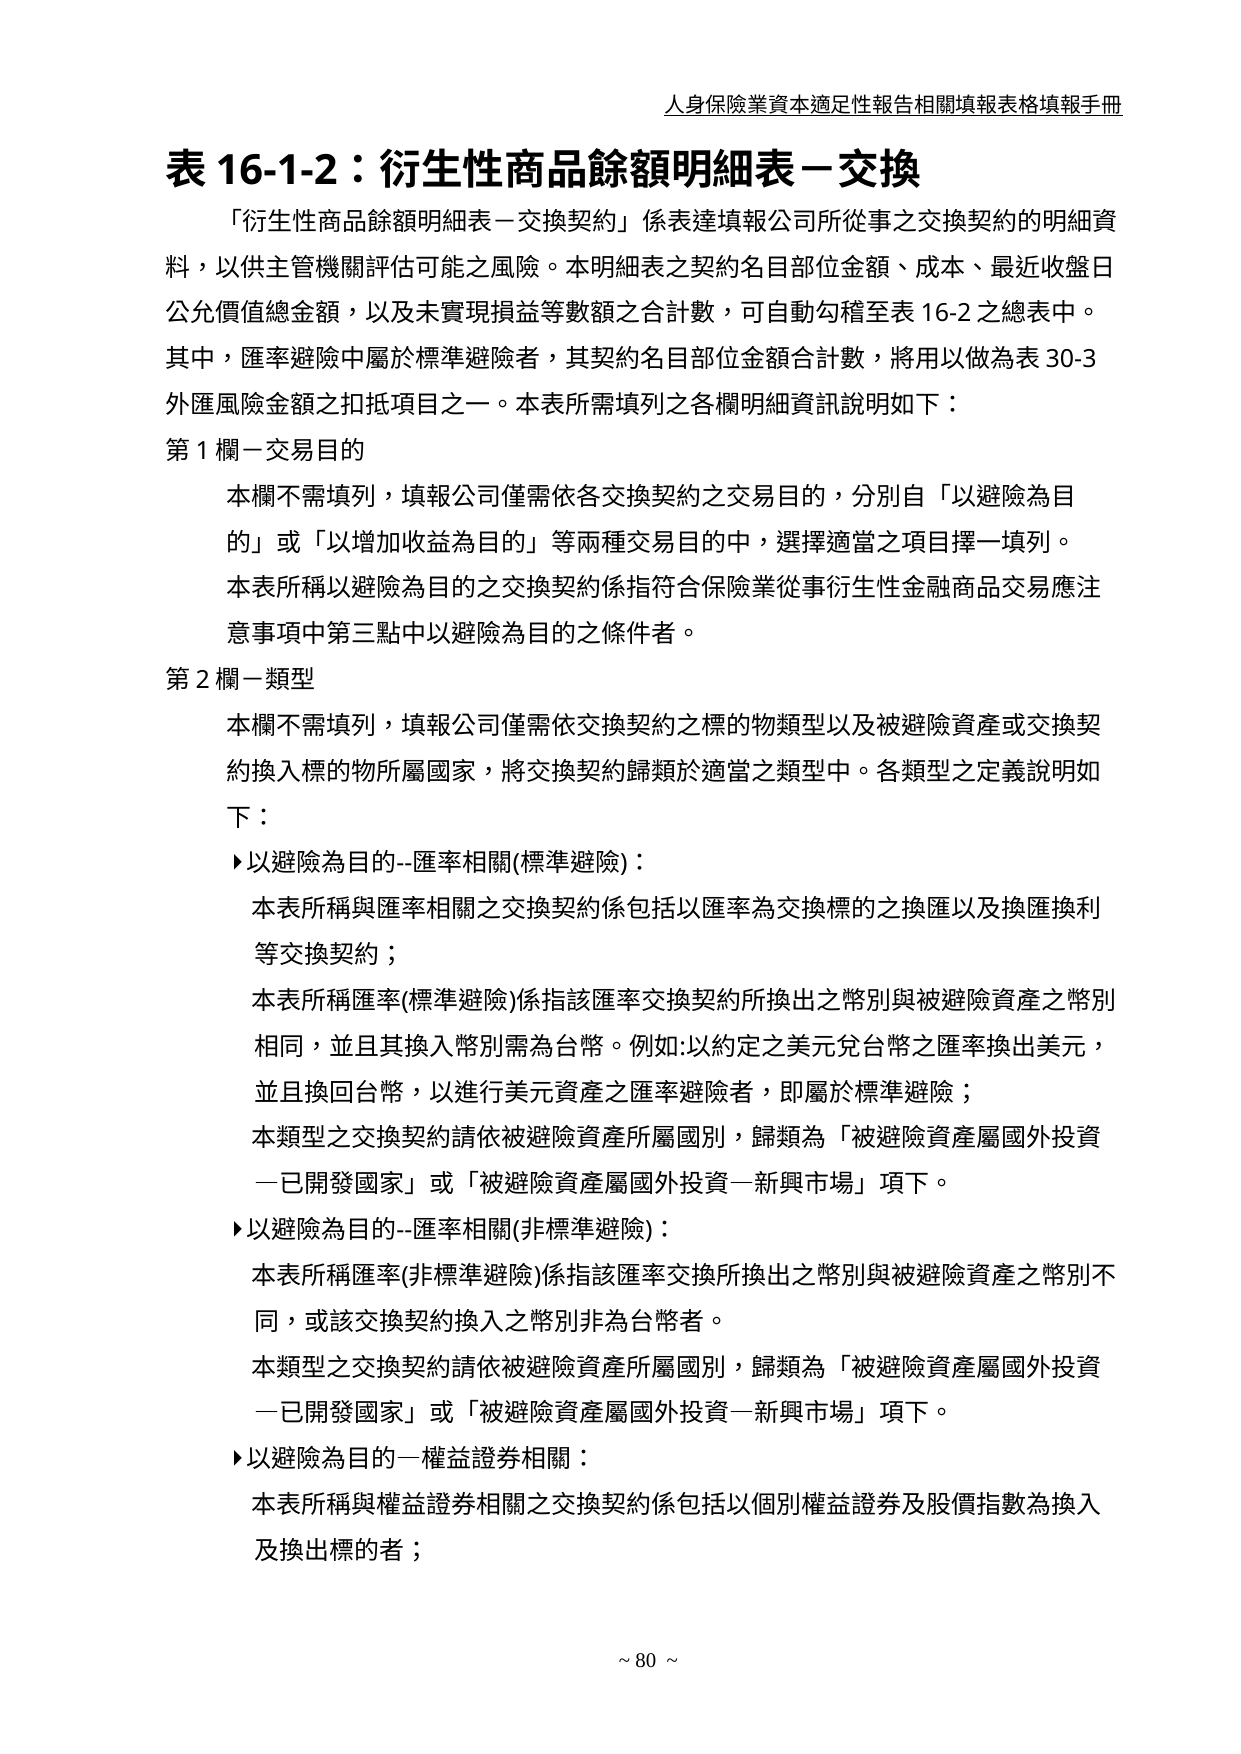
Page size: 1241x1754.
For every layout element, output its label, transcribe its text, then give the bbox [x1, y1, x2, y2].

text 本表所稱匯率(非標準避險)係指該匯率交換所換出之幣別與被避險資產之幣別不同，或該交換契約換入之幣別非為台幣者。 [251, 1248, 1122, 1339]
text 本欄不需填列，填報公司僅需依各交換契約之交易目的，分別自「以避險為目的」或「以增加收益為目的」等兩種交易目的中，選擇適當之項目擇一填列。 [226, 468, 1122, 560]
text 以避險為目的—權益證券相關： [226, 1431, 1122, 1477]
text 以避險為目的--匯率相關(非標準避險)： [226, 1202, 1122, 1248]
text 本類型之交換契約請依被避險資產所屬國別，歸類為「被避險資產屬國外投資—已開發國家」或「被避險資產屬國外投資—新興市場」項下。 [251, 1339, 1122, 1431]
text 以避險為目的--匯率相關(標準避險)： [226, 835, 1122, 881]
text 本類型之交換契約請依被避險資產所屬國別，歸類為「被避險資產屬國外投資—已開發國家」或「被避險資產屬國外投資—新興市場」項下。 [251, 1110, 1122, 1202]
text 本表所稱與匯率相關之交換契約係包括以匯率為交換標的之換匯以及換匯換利等交換契約； [251, 881, 1122, 973]
text 「衍生性商品餘額明細表－交換契約」係表達填報公司所從事之交換契約的明細資料，以供主管機關評估可能之風險。本明細表之契約名目部位金額、成本、最近收盤日公允價值總金額，以及未實現損益等數額之合計數，可自動勾稽至表16-2之總表中。其中，匯率避險中屬於標準避險者，其契約名目部位金額合計數，將用以做為表30-3外匯風險金額之扣抵項目之一。本表所需填列之各欄明細資訊說明如下： [165, 193, 1122, 423]
text 本欄不需填列，填報公司僅需依交換契約之標的物類型以及被避險資產或交換契約換入標的物所屬國家，將交換契約歸類於適當之類型中。各類型之定義說明如下： [226, 698, 1122, 835]
subtitle 表16-1-2：衍生性商品餘額明細表－交換 [165, 148, 1122, 193]
text 本表所稱以避險為目的之交換契約係指符合保險業從事衍生性金融商品交易應注意事項中第三點中以避險為目的之條件者。 [226, 560, 1122, 652]
text 本表所稱匯率(標準避險)係指該匯率交換契約所換出之幣別與被避險資產之幣別相同，並且其換入幣別需為台幣。例如:以約定之美元兌台幣之匯率換出美元，並且換回台幣，以進行美元資產之匯率避險者，即屬於標準避險； [251, 973, 1122, 1110]
text 本表所稱與權益證券相關之交換契約係包括以個別權益證券及股價指數為換入及換出標的者； [251, 1477, 1122, 1568]
text 第2欄－類型 [165, 652, 1122, 698]
text 第1欄－交易目的 [165, 423, 1122, 468]
